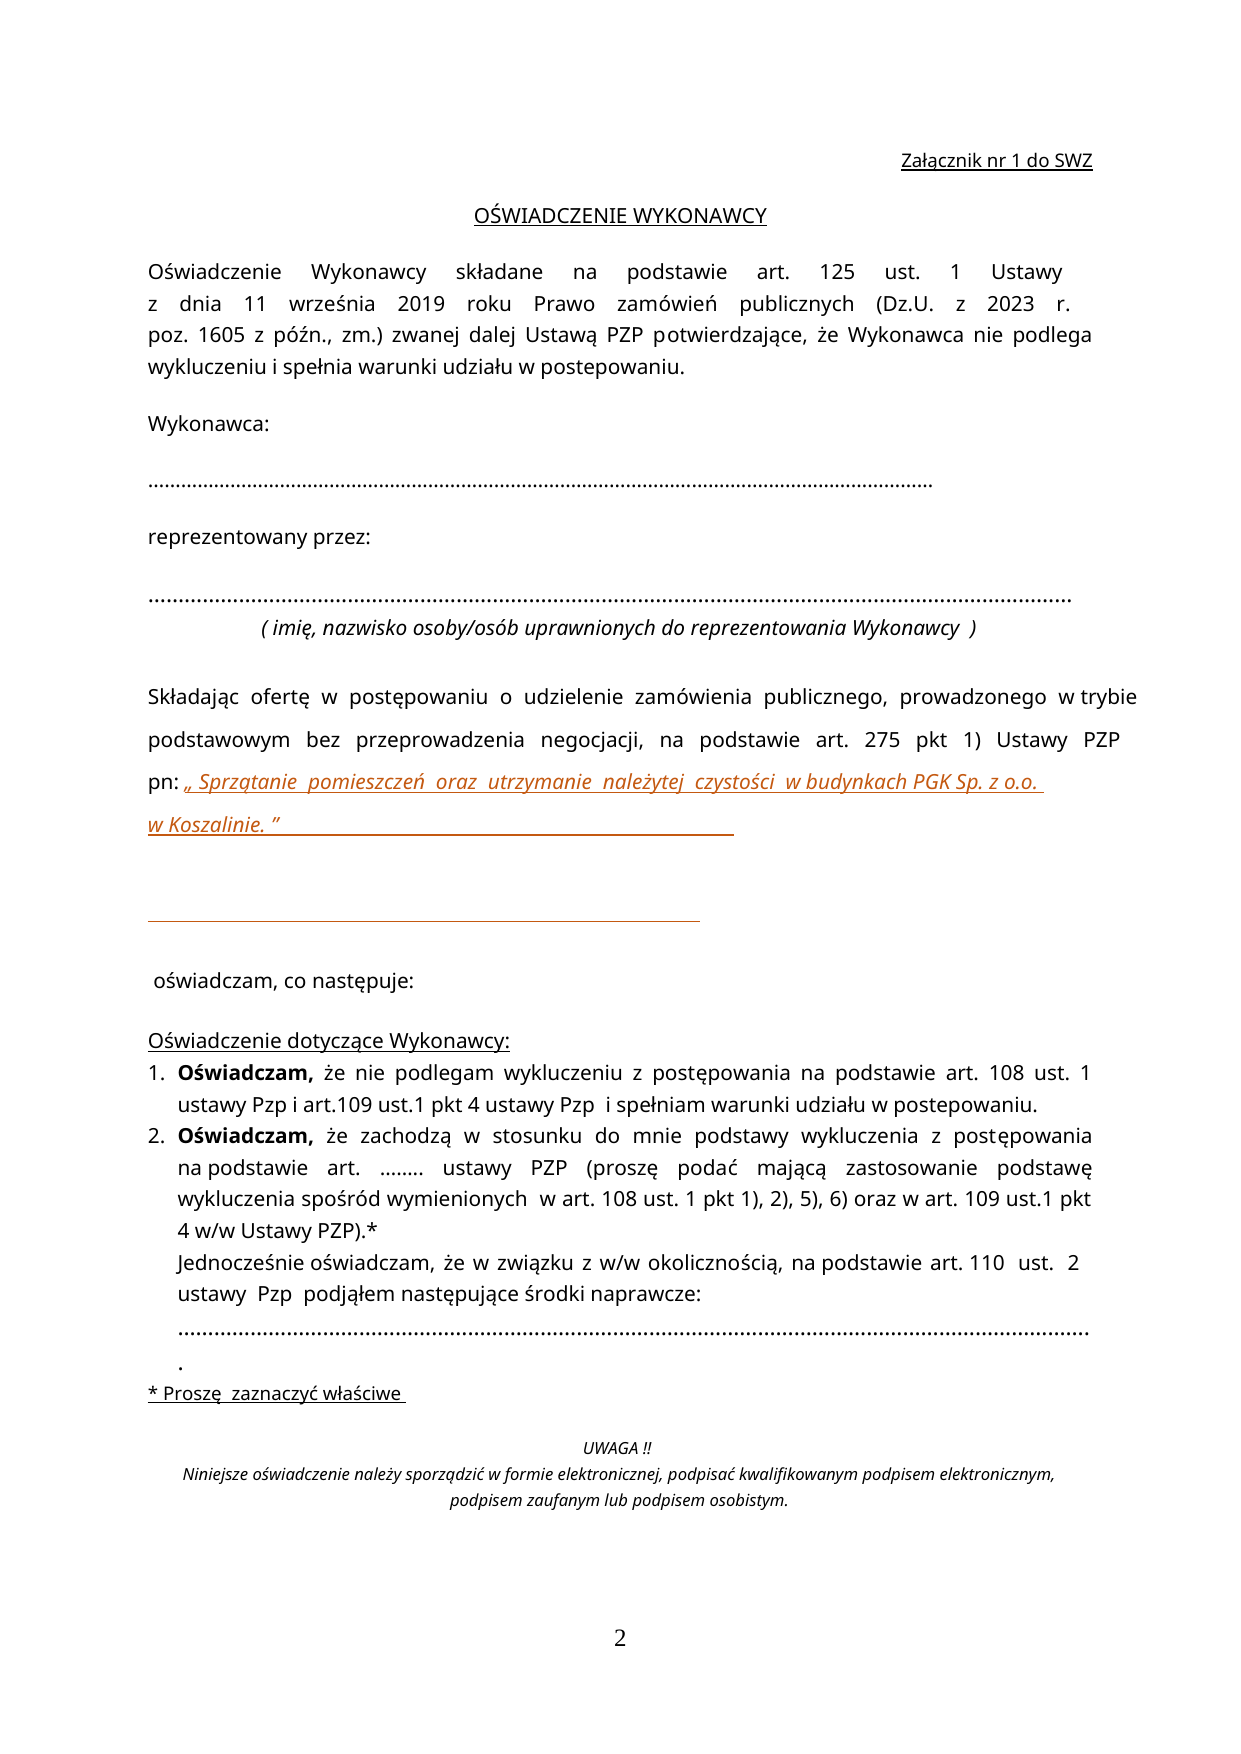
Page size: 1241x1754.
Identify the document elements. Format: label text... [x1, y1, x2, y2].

text ( imię, nazwisko osoby/osób uprawnionych do reprezentowania Wykonawcy ) [148, 613, 1093, 641]
list Oświadczam, że nie podlegam wykluczeniu z postępowania na podstawie art. 108 ust. 1 ustawy Pzp i art.109 ust.1 pkt 4 ustawy Pzp i spełniam warunki udziału w postepowaniu. [148, 1058, 1093, 1118]
text Składając ofertę w postępowaniu o udzielenie zamówienia publicznego, prowadzonego w trybie podstawowym bez przeprowadzenia negocjacji, na podstawie art. 275 pkt 1) Ustawy PZP pn: „ Sprzątanie pomieszczeń oraz utrzymanie należytej czystości w budynkach PGK Sp. z o.o. [148, 682, 1137, 796]
text reprezentowany przez: [148, 522, 1093, 550]
text UWAGA !! Niniejsze oświadczenie należy sporządzić w formie elektronicznej, podpisać kwalifikowanym podpisem elektronicznym, podpisem zaufanym lub podpisem osobistym. [148, 1437, 1093, 1511]
list Oświadczam, że zachodzą w stosunku do mnie podstawy wykluczenia z postępowania na podstawie art. …….. ustawy PZP (proszę podać mającą zastosowanie podstawę wykluczenia spośród wymienionych w art. 108 ust. 1 pkt 1), 2), 5), 6) oraz w art. 109 ust.1 pkt 4 w/w Ustawy PZP).* [148, 1121, 1093, 1244]
text * Proszę zaznaczyć właściwe [148, 1380, 1093, 1406]
text Wykonawca: [148, 409, 1093, 437]
text …………………………………………………………………………………………………………………………………….. [177, 1311, 1093, 1377]
text ………………………………………………………………………………………………..…………………………… [148, 465, 1093, 494]
text Oświadczenie Wykonawcy składane na podstawie art. 125 ust. 1 Ustawy z dnia 11 września 2019 roku Prawo zamówień publicznych (Dz.U. z 2023 r. poz. 1605 z późn., zm.) zwanej dalej Ustawą PZP potwierdzające, że Wykonawca nie podlega wykluczeniu i spełnia warunki udziału w postepowaniu. [148, 257, 1093, 381]
text Oświadczenie dotyczące Wykonawcy: [148, 1027, 1093, 1055]
text Załącznik nr 1 do SWZ [148, 148, 1093, 173]
text ……………………………………………………………………………………………………………………………………… [148, 578, 1093, 609]
text Jednocześnie oświadczam, że w związku z w/w okolicznością, na podstawie art. 110 ust. 2 ustawy Pzp podjąłem następujące środki naprawcze: [177, 1248, 1093, 1308]
text oświadczam, co następuje: [148, 967, 1093, 995]
text w Koszalinie. ” [148, 810, 1137, 838]
text OŚWIADCZENIE WYKONAWCY [148, 201, 1093, 229]
